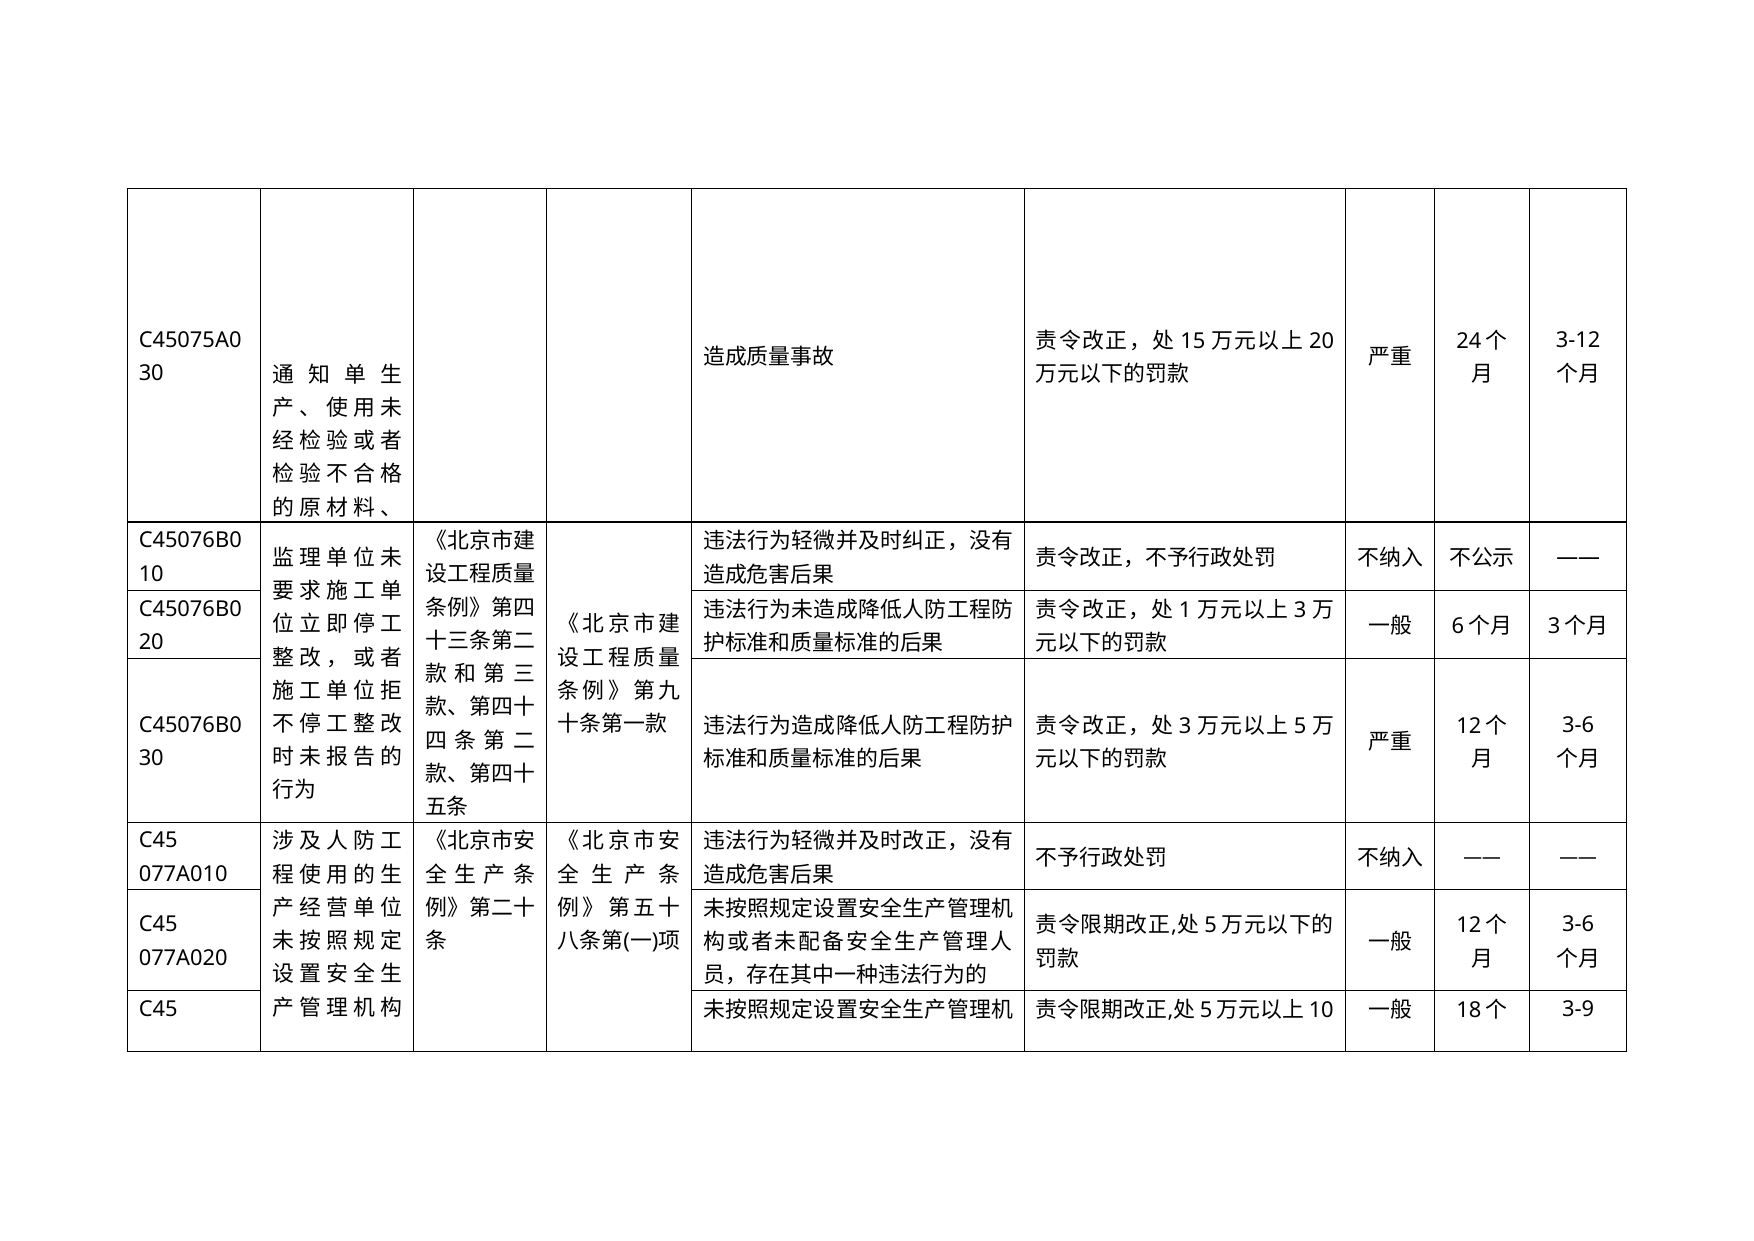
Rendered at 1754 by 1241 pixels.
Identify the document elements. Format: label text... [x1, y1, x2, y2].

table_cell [1025, 991, 1345, 1051]
table_cell 3-6 个月 [1530, 659, 1626, 822]
table_cell 《北京市建设工程质量条例》第四十三条第二款和第三款、第四十四条第二款、第四十五条 [414, 523, 546, 822]
table_cell 12个月 [1435, 890, 1529, 990]
table_cell 《北京市安全生产条例》第五十八条第(一)项 [547, 823, 691, 1051]
table_cell C45077A020 [128, 890, 260, 990]
table_cell —— [1530, 823, 1626, 889]
table_cell 责令改正，处3万元以上5万元以下的罚款 [1025, 659, 1345, 822]
table_cell C45075A030 [128, 189, 260, 521]
table_cell 严重 [1346, 659, 1434, 822]
table_cell 责令限期改正,处5万元以下的罚款 [1025, 890, 1345, 990]
table_cell C45076B030 [128, 659, 260, 822]
table_cell 18个月 [1435, 991, 1529, 1051]
table_cell C45076B020 [128, 591, 260, 658]
table_cell 《北京市建设工程质量条例》第九十条第一款 [547, 523, 691, 822]
table_cell 《北京市安全生产条例》第二十条 [414, 823, 546, 1051]
table_cell 违法行为未造成降低人防工程防护标准和质量标准的后果 [692, 591, 1024, 658]
table_cell 责令改正，不予行政处罚 [1025, 523, 1345, 589]
table_cell —— [1435, 823, 1529, 889]
table_cell 责令改正，处15万元以上20万元以下的罚款 [1025, 189, 1345, 521]
table_cell 12个月 [1435, 659, 1529, 822]
table_cell 3-9 个月 [1530, 991, 1626, 1051]
table_cell 责令改正，处1万元以上3万元以下的罚款 [1025, 591, 1345, 658]
table_cell 3个月 [1530, 591, 1626, 658]
table_cell 3-12 个月 [1530, 189, 1626, 521]
table_cell 6个月 [1435, 591, 1529, 658]
table_cell 未按照规定设置安全生产管理机构或者未配备安全生产管理人员，存在其中一种违法行为的 [692, 890, 1024, 990]
table_cell 严重 [1346, 189, 1434, 521]
table_cell C45077A030 [128, 991, 260, 1051]
table_cell 违法行为轻微并及时改正，没有造成危害后果 [692, 823, 1024, 889]
table_cell 违法行为轻微并及时纠正，没有造成危害后果 [692, 523, 1024, 589]
table_cell 不纳入 [1346, 523, 1434, 589]
table_cell 24个月 [1435, 189, 1529, 521]
table_cell 不公示 [1435, 523, 1529, 589]
table_cell 监理单位未要求施工单位立即停工整改，或者施工单位拒不停工整改时未报告的行为 [261, 523, 413, 822]
table_cell 违法行为造成降低人防工程防护标准和质量标准的后果 [692, 659, 1024, 822]
table_cell 一般 [1346, 591, 1434, 658]
table_cell 涉及人防工程使用的生产经营单位未按照规定设置安全生产管理机构或者配备安全生产管理人员的行为 [261, 823, 413, 1051]
table_cell 一般 [1346, 991, 1434, 1051]
table_cell 造成质量事故 [692, 189, 1024, 521]
table_cell 不纳入 [1346, 823, 1434, 889]
table_cell 一般 [1346, 890, 1434, 990]
table_cell C45077A010 [128, 823, 260, 889]
table_cell —— [1530, 523, 1626, 589]
table_cell 不予行政处罚 [1025, 823, 1345, 889]
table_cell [692, 991, 1024, 1051]
table_cell C45076B010 [128, 523, 260, 589]
table_cell 3-6 个月 [1530, 890, 1626, 990]
